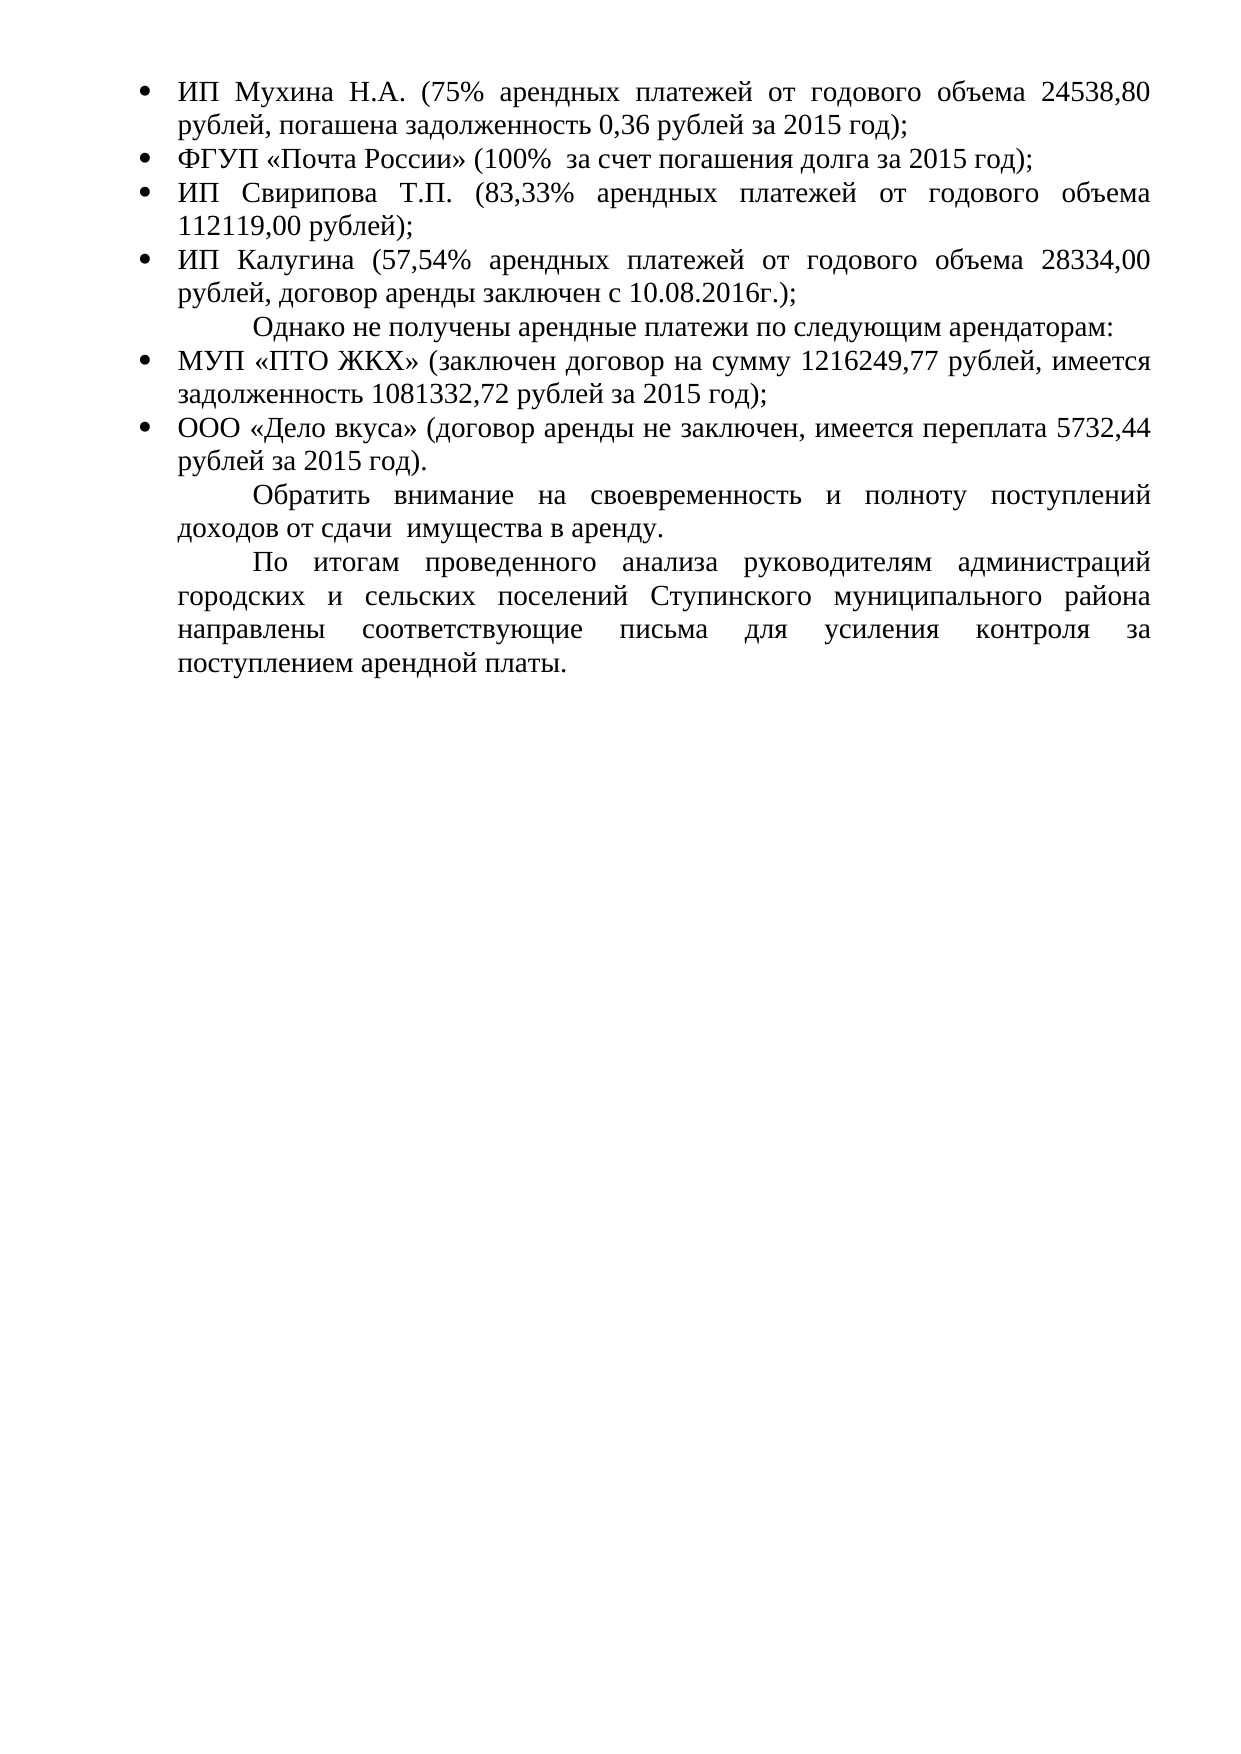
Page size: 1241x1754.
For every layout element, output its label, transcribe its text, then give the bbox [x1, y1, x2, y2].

list МУП «ПТО ЖКХ» (заключен договор на сумму 1216249,77 рублей, имеется задолженность 1081332,72 рублей за 2015 год); [140, 343, 1152, 410]
list ООО «Дело вкуса» (договор аренды не заключен, имеется переплата 5732,44 рублей за 2015 год). [140, 410, 1152, 477]
list ИП Калугина (57,54% арендных платежей от годового объема 28334,00 рублей, договор аренды заключен с 10.08.2016г.); [140, 242, 1152, 309]
list ИП Свирипова Т.П. (83,33% арендных платежей от годового объема 112119,00 рублей); [140, 175, 1152, 242]
list ИП Мухина Н.А. (75% арендных платежей от годового объема 24538,80 рублей, погашена задолженность 0,36 рублей за 2015 год); [140, 74, 1152, 141]
text Обратить внимание на своевременность и полноту поступлений доходов от сдачи имущества в аренду. [177, 477, 1152, 544]
text По итогам проведенного анализа руководителям администраций городских и сельских поселений Ступинского муниципального района направлены соответствующие письма для усиления контроля за поступлением арендной платы. [177, 544, 1152, 678]
list ФГУП «Почта России» (100% за счет погашения долга за 2015 год); [140, 141, 1152, 175]
list Однако не получены арендные платежи по следующим арендаторам: [252, 309, 1152, 343]
